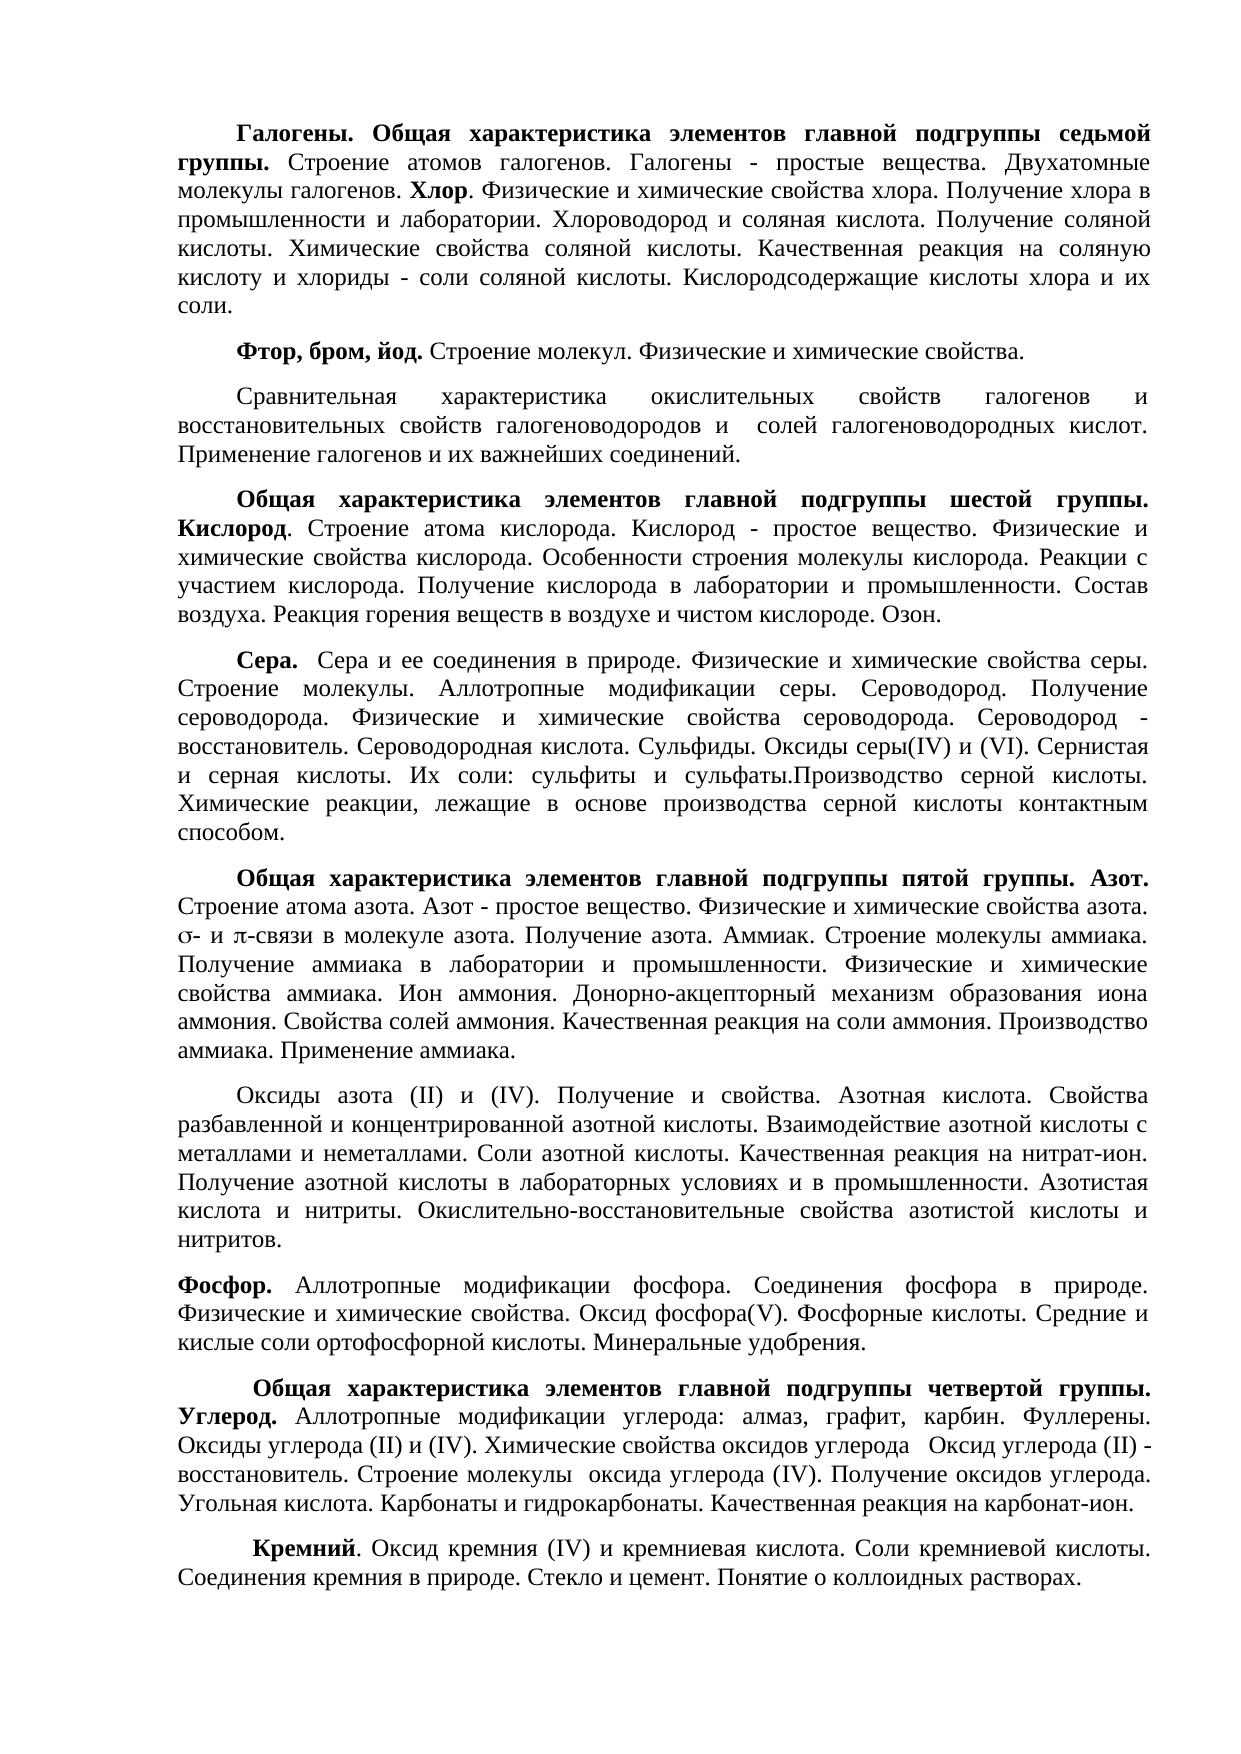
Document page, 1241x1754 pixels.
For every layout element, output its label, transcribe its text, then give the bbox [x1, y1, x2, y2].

text Общая характеристика элементов главной подгруппы четвертой группы. Углерод. Аллотропные модификации углерода: алмаз, графит, карбин. Фуллерены. Оксиды углерода (II) и (IV). Химические свойства оксидов углерода Оксид углерода (II) - восстановитель. Строение молекулы оксида углерода (IV). Получение оксидов углерода. Угольная кислота. Карбонаты и гидрокарбонаты. Качественная реакция на карбонат-ион. [177, 1373, 1152, 1516]
text Фтор, бром, йод. Строение молекул. Физические и химические свойства. [177, 336, 1149, 365]
text Сера. Сера и ее соединения в природе. Физические и химические свойства серы. Строение молекулы. Аллотропные модификации серы. Сероводород. Получение сероводорода. Физические и химические свойства сероводорода. Сероводород - восстановитель. Сероводородная кислота. Сульфиды. Оксиды серы(IV) и (VI). Сернистая и серная кислоты. Их соли: сульфиты и сульфаты.Производство серной кислоты. Химические реакции, лежащие в основе производства серной кислоты контактным способом. [177, 645, 1149, 846]
text Галогены. Общая характеристика элементов главной подгруппы седьмой группы. Строение атомов галогенов. Галогены - простые вещества. Двухатомные молекулы галогенов. Хлор. Физические и химические свойства хлора. Получение хлора в промышленности и лаборатории. Хлороводород и соляная кислота. Получение соляной кислоты. Химические свойства соляной кислоты. Качественная реакция на соляную кислоту и хлориды - соли соляной кислоты. Кислородсодержащие кислоты хлора и их соли. [177, 118, 1152, 319]
text Общая характеристика элементов главной подгруппы шестой группы. Кислород. Строение атома кислорода. Кислород - простое вещество. Физические и химические свойства кислорода. Особенности строения молекулы кислорода. Реакции с участием кислорода. Получение кислорода в лаборатории и промышленности. Состав воздуха. Реакция горения веществ в воздухе и чистом кислороде. Озон. [177, 484, 1149, 628]
text Фосфор. Аллотропные модификации фосфора. Соединения фосфора в природе. Физические и химические свойства. Оксид фосфора(V). Фосфорные кислоты. Средние и кислые соли ортофосфорной кислоты. Минеральные удобрения. [177, 1270, 1149, 1356]
text Сравнительная характеристика окислительных свойств галогенов и восстановительных свойств галогеноводородов и солей галогеноводородных кислот. Применение галогенов и их важнейших соединений. [177, 381, 1149, 468]
text Общая характеристика элементов главной подгруппы пятой группы. Азот. Строение атома азота. Азот - простое вещество. Физические и химические свойства азота. - и -связи в молекуле азота. Получение азота. Аммиак. Строение молекулы аммиака. Получение аммиака в лаборатории и промышленности. Физические и химические свойства аммиака. Ион аммония. Донорно-акцепторный механизм образования иона аммония. Свойства солей аммония. Качественная реакция на соли аммония. Производство аммиака. Применение аммиака. [177, 863, 1149, 1064]
text Кремний. Оксид кремния (IV) и кремниевая кислота. Соли кремниевой кислоты. Соединения кремния в природе. Стекло и цемент. Понятие о коллоидных растворах. [177, 1533, 1152, 1591]
text Оксиды азота (II) и (IV). Получение и свойства. Азотная кислота. Свойства разбавленной и концентрированной азотной кислоты. Взаимодействие азотной кислоты с металлами и неметаллами. Соли азотной кислоты. Качественная реакция на нитрат-ион. Получение азотной кислоты в лабораторных условиях и в промышленности. Азотистая кислота и нитриты. Окислительно-восстановительные свойства азотистой кислоты и нитритов. [177, 1081, 1149, 1253]
